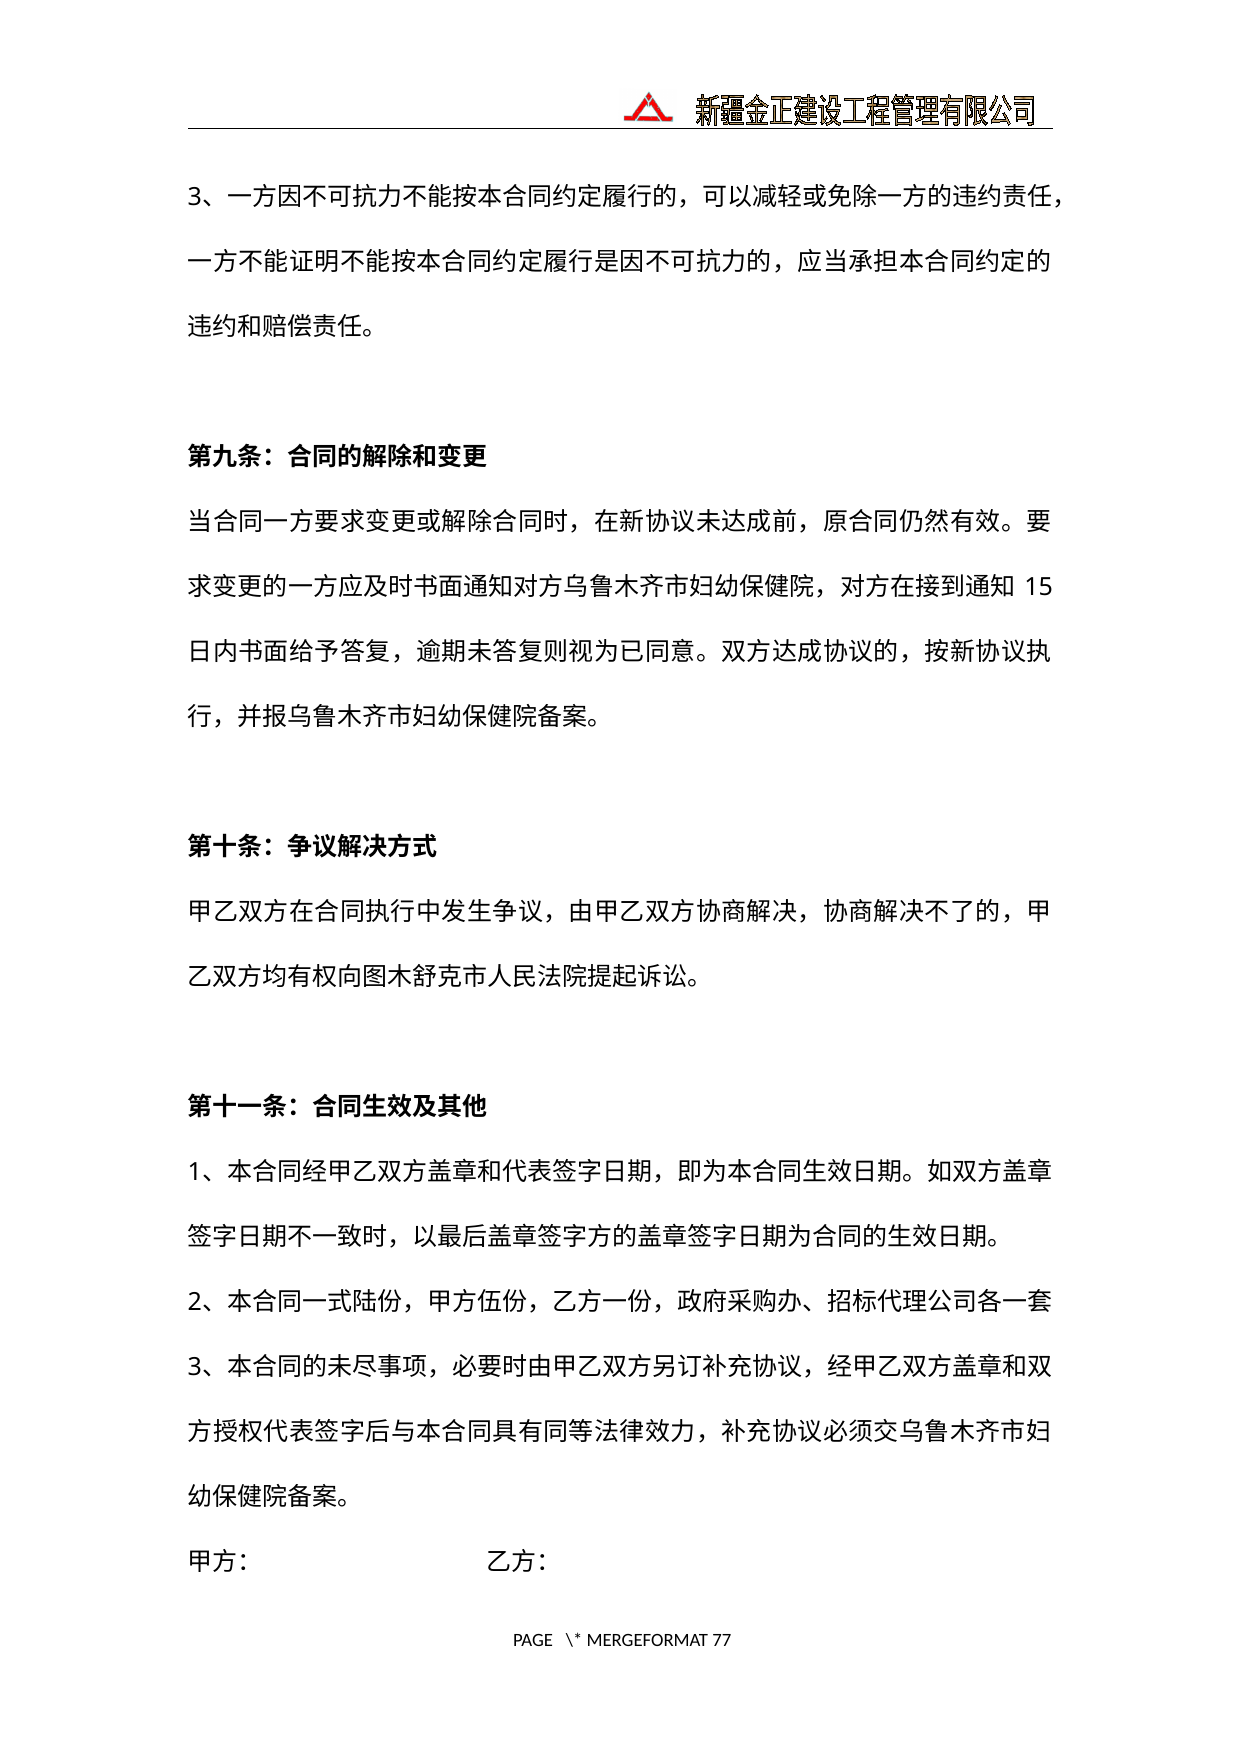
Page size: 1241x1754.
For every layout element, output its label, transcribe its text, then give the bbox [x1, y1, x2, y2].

picture [771, 97, 791, 123]
picture [759, 98, 768, 107]
picture [940, 94, 962, 125]
picture [745, 95, 767, 124]
picture [980, 112, 987, 124]
picture [722, 107, 729, 115]
text 2、本合同一式陆份，甲方伍份，乙方一份，政府采购办、招标代理公司各一套 [187, 1267, 1053, 1332]
text 1、本合同经甲乙双方盖章和代表签字日期，即为本合同生效日期。如双方盖章签字日期不一致时，以最后盖章签字方的盖章签字日期为合同的生效日期。 [187, 1137, 1053, 1267]
picture [992, 105, 1011, 124]
picture [974, 97, 985, 125]
text 第十一条：合同生效及其他 [187, 1072, 1053, 1137]
text 甲方： 乙方： [187, 1527, 1053, 1592]
picture [827, 110, 839, 116]
picture [876, 108, 889, 124]
picture [892, 95, 902, 102]
picture [619, 89, 677, 126]
picture [698, 95, 708, 100]
picture [878, 97, 888, 106]
picture [896, 109, 911, 125]
picture [903, 95, 913, 101]
picture [1017, 109, 1027, 119]
text 3、一方因不可抗力不能按本合同约定履行的，可以减轻或免除一方的违约责任，一方不能证明不能按本合同约定履行是因不可抗力的，应当承担本合同约定的违约和赔偿责任。 [187, 162, 1053, 357]
picture [844, 99, 865, 122]
picture [868, 95, 876, 125]
picture [827, 116, 840, 125]
picture [710, 95, 719, 125]
text 第十条：争议解决方式 [187, 812, 1053, 877]
text 第九条：合同的解除和变更 [187, 422, 1053, 487]
picture [697, 106, 708, 125]
text 甲乙双方在合同执行中发生争议，由甲乙双方协商解决，协商解决不了的，甲乙双方均有权向图木舒克市人民法院提起诉讼。 [187, 877, 1053, 1007]
picture [989, 97, 997, 109]
picture [797, 116, 816, 124]
picture [1002, 95, 1010, 110]
text 当合同一方要求变更或解除合同时，在新协议未达成前，原合同仍然有效。要求变更的一方应及时书面通知对方乌鲁木齐市妇幼保健院，对方在接到通知15日内书面给予答复，逾期未答复则视为已同意。双方达成协议的，按新协议执行，并报乌鲁木齐市妇幼保健院备案。 [187, 487, 1053, 747]
picture [732, 100, 741, 107]
picture [819, 106, 826, 123]
picture [802, 95, 816, 120]
text 3、本合同的未尽事项，必要时由甲乙双方另订补充协议，经甲乙双方盖章和双方授权代表签字后与本合同具有同等法律效力，补充协议必须交乌鲁木齐市妇幼保健院备案。 [187, 1332, 1053, 1527]
picture [732, 113, 741, 120]
picture [966, 95, 973, 125]
picture [830, 96, 840, 106]
picture [925, 97, 937, 111]
